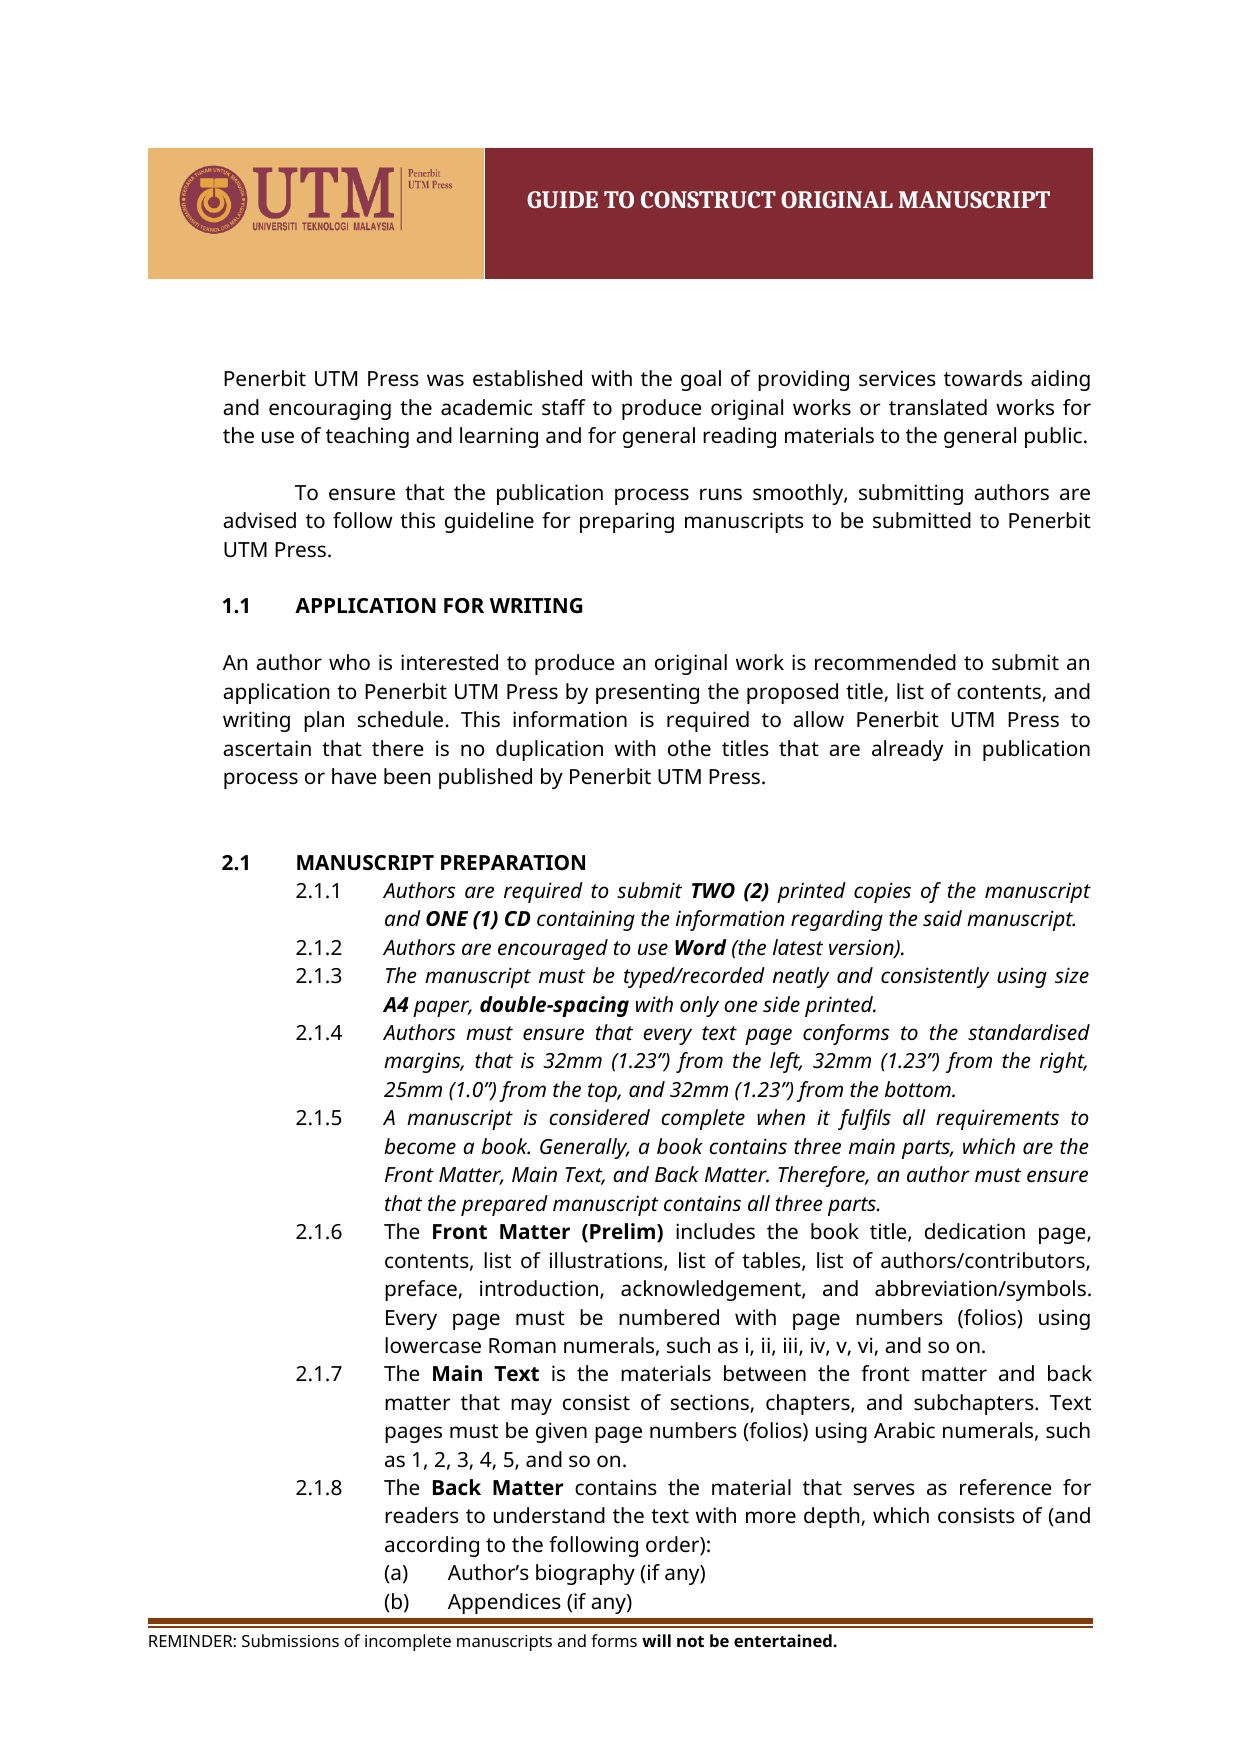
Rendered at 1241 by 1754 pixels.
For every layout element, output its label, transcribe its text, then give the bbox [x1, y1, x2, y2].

list APPLICATION FOR WRITING [221, 592, 1093, 620]
list Author’s biography (if any) [384, 1558, 1093, 1587]
table_header [148, 148, 484, 279]
list Authors must ensure that every text page conforms to the standardised margins, that is 32mm (1.23”) from the left, 32mm (1.23”) from the right, 25mm (1.0”) from the top, and 32mm (1.23”) from the bottom. [295, 1018, 1093, 1103]
list The Main Text is the materials between the front matter and back matter that may consist of sections, chapters, and subchapters. Text pages must be given page numbers (folios) using Arabic numerals, such as 1, 2, 3, 4, 5, and so on. [295, 1359, 1093, 1473]
list Authors are encouraged to use Word (the latest version). [295, 933, 1093, 961]
list A manuscript is considered complete when it fulfils all requirements to become a book. Generally, a book contains three main parts, which are the Front Matter, Main Text, and Back Matter. Therefore, an author must ensure that the prepared manuscript contains all three parts. [295, 1103, 1093, 1217]
list Penerbit UTM Press was established with the goal of providing services towards aiding and encouraging the academic staff to produce original works or translated works for the use of teaching and learning and for general reading materials to the general public. [223, 364, 1093, 449]
picture [174, 161, 458, 241]
list MANUSCRIPT PREPARATION [221, 848, 1093, 876]
list To ensure that the publication process runs smoothly, submitting authors are advised to follow this guideline for preparing manuscripts to be submitted to Penerbit UTM Press. [223, 478, 1093, 563]
text An author who is interested to produce an original work is recommended to submit an application to Penerbit UTM Press by presenting the proposed title, list of contents, and writing plan schedule. This information is required to allow Penerbit UTM Press to ascertain that there is no duplication with othe titles that are already in publication process or have been published by Penerbit UTM Press. [223, 648, 1093, 791]
list Authors are required to submit TWO (2) printed copies of the manuscript and ONE (1) CD containing the information regarding the said manuscript. [295, 876, 1093, 933]
list The Back Matter contains the material that serves as reference for readers to understand the text with more depth, which consists of (and according to the following order): [295, 1473, 1093, 1558]
list Appendices (if any) [384, 1587, 1093, 1615]
table_header GUIDE TO CONSTRUCT ORIGINAL MANUSCRIPT [485, 148, 1093, 279]
list The Front Matter (Prelim) includes the book title, dedication page, contents, list of illustrations, list of tables, list of authors/contributors, preface, introduction, acknowledgement, and abbreviation/symbols. Every page must be numbered with page numbers (folios) using lowercase Roman numerals, such as i, ii, iii, iv, v, vi, and so on. [295, 1217, 1093, 1359]
list The manuscript must be typed/recorded neatly and consistently using size A4 paper, double-spacing with only one side printed. [295, 961, 1093, 1018]
